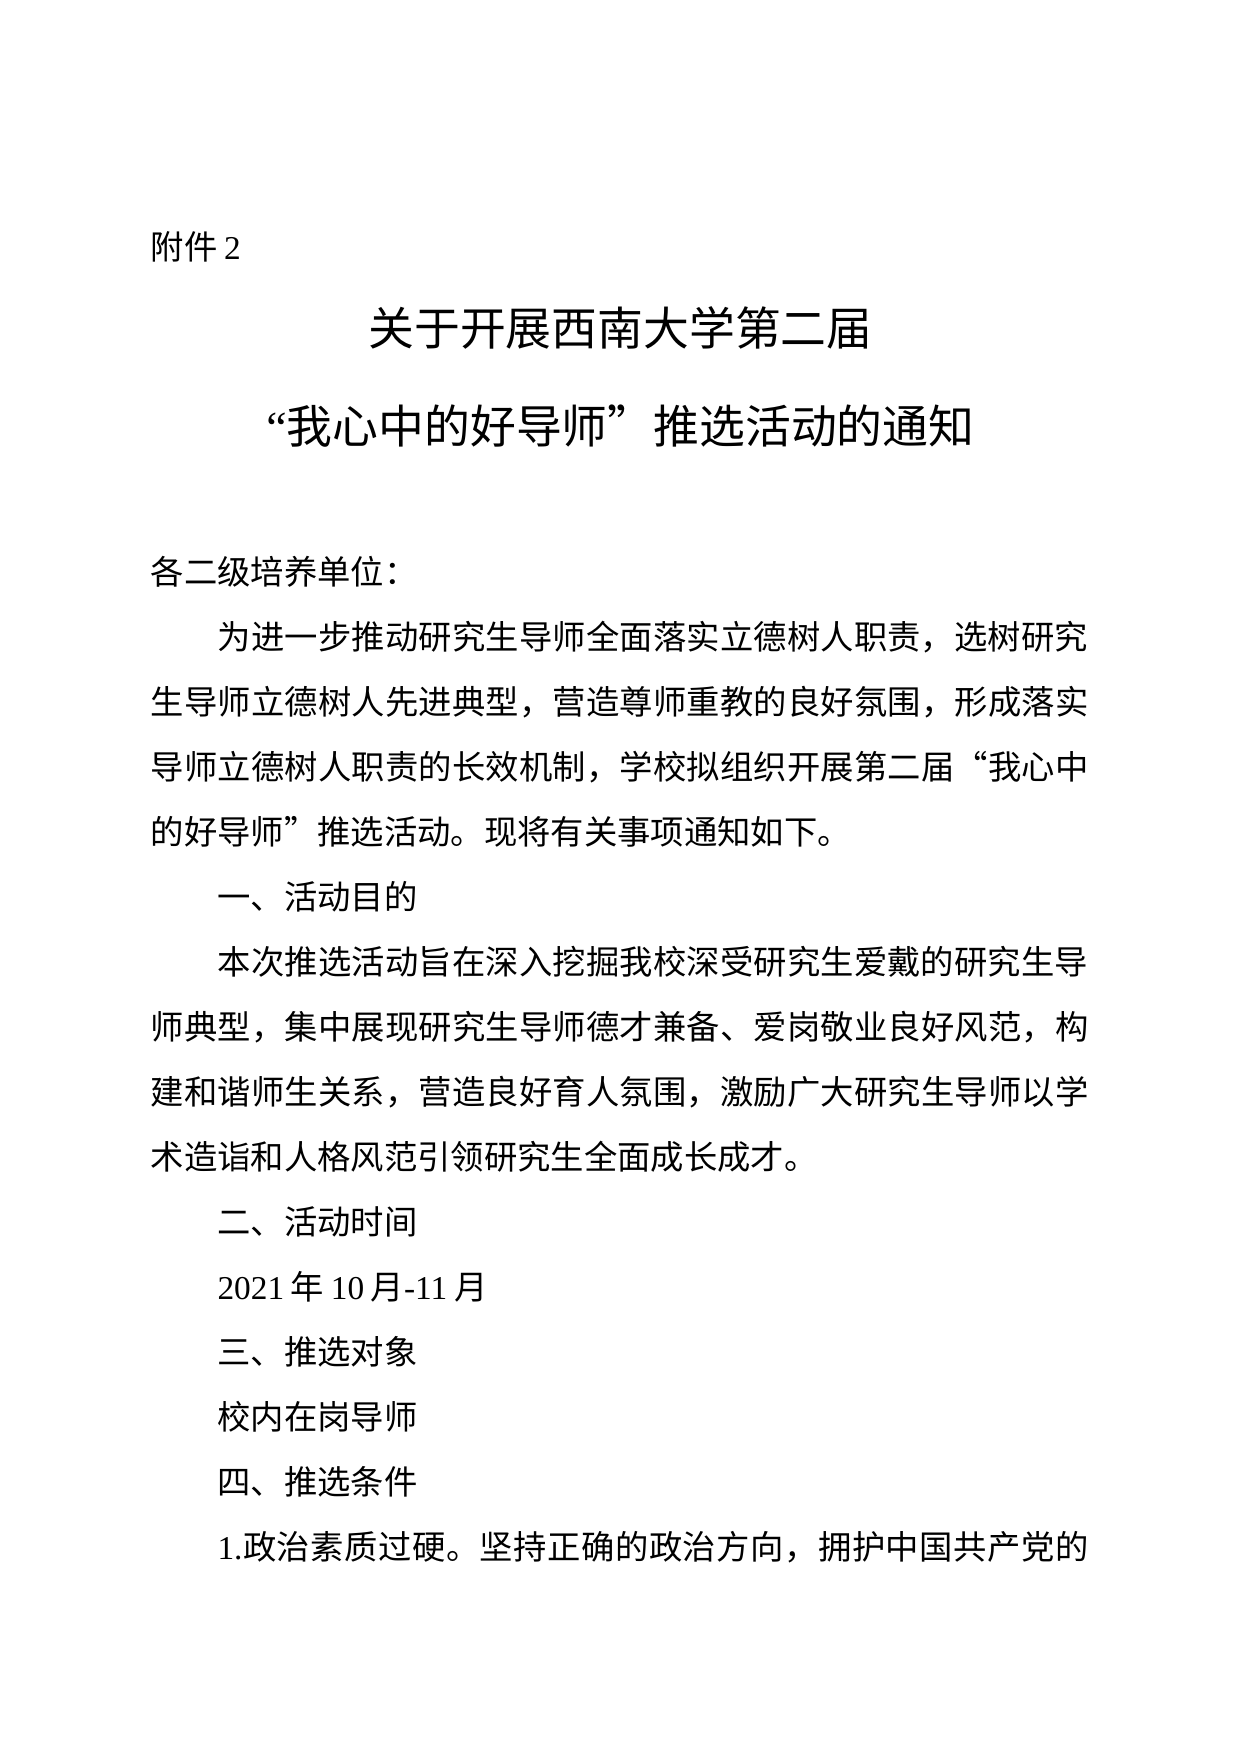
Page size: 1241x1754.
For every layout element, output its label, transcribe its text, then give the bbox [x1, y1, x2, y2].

text 三、推选对象 [151, 1317, 1089, 1382]
text 附件2 [151, 212, 1089, 277]
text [151, 1512, 1089, 1577]
text 为进一步推动研究生导师全面落实立德树人职责，选树研究生导师立德树人先进典型，营造尊师重教的良好氛围，形成落实导师立德树人职责的长效机制，学校拟组织开展第二届“我心中的好导师”推选活动。现将有关事项通知如下。 [151, 602, 1089, 862]
text 本次推选活动旨在深入挖掘我校深受研究生爱戴的研究生导师典型，集中展现研究生导师德才兼备、爱岗敬业良好风范，构建和谐师生关系，营造良好育人氛围，激励广大研究生导师以学术造诣和人格风范引领研究生全面成长成才。 [151, 927, 1089, 1187]
text 校内在岗导师 [151, 1382, 1089, 1447]
text 四、推选条件 [151, 1447, 1089, 1512]
text 各二级培养单位： [151, 537, 1089, 602]
text “我心中的好导师”推选活动的通知 [151, 375, 1089, 472]
text 一、活动目的 [151, 862, 1089, 927]
text 2021年10月-11月 [151, 1252, 1089, 1317]
text 二、活动时间 [151, 1187, 1089, 1252]
text 关于开展西南大学第二届 [151, 277, 1089, 375]
